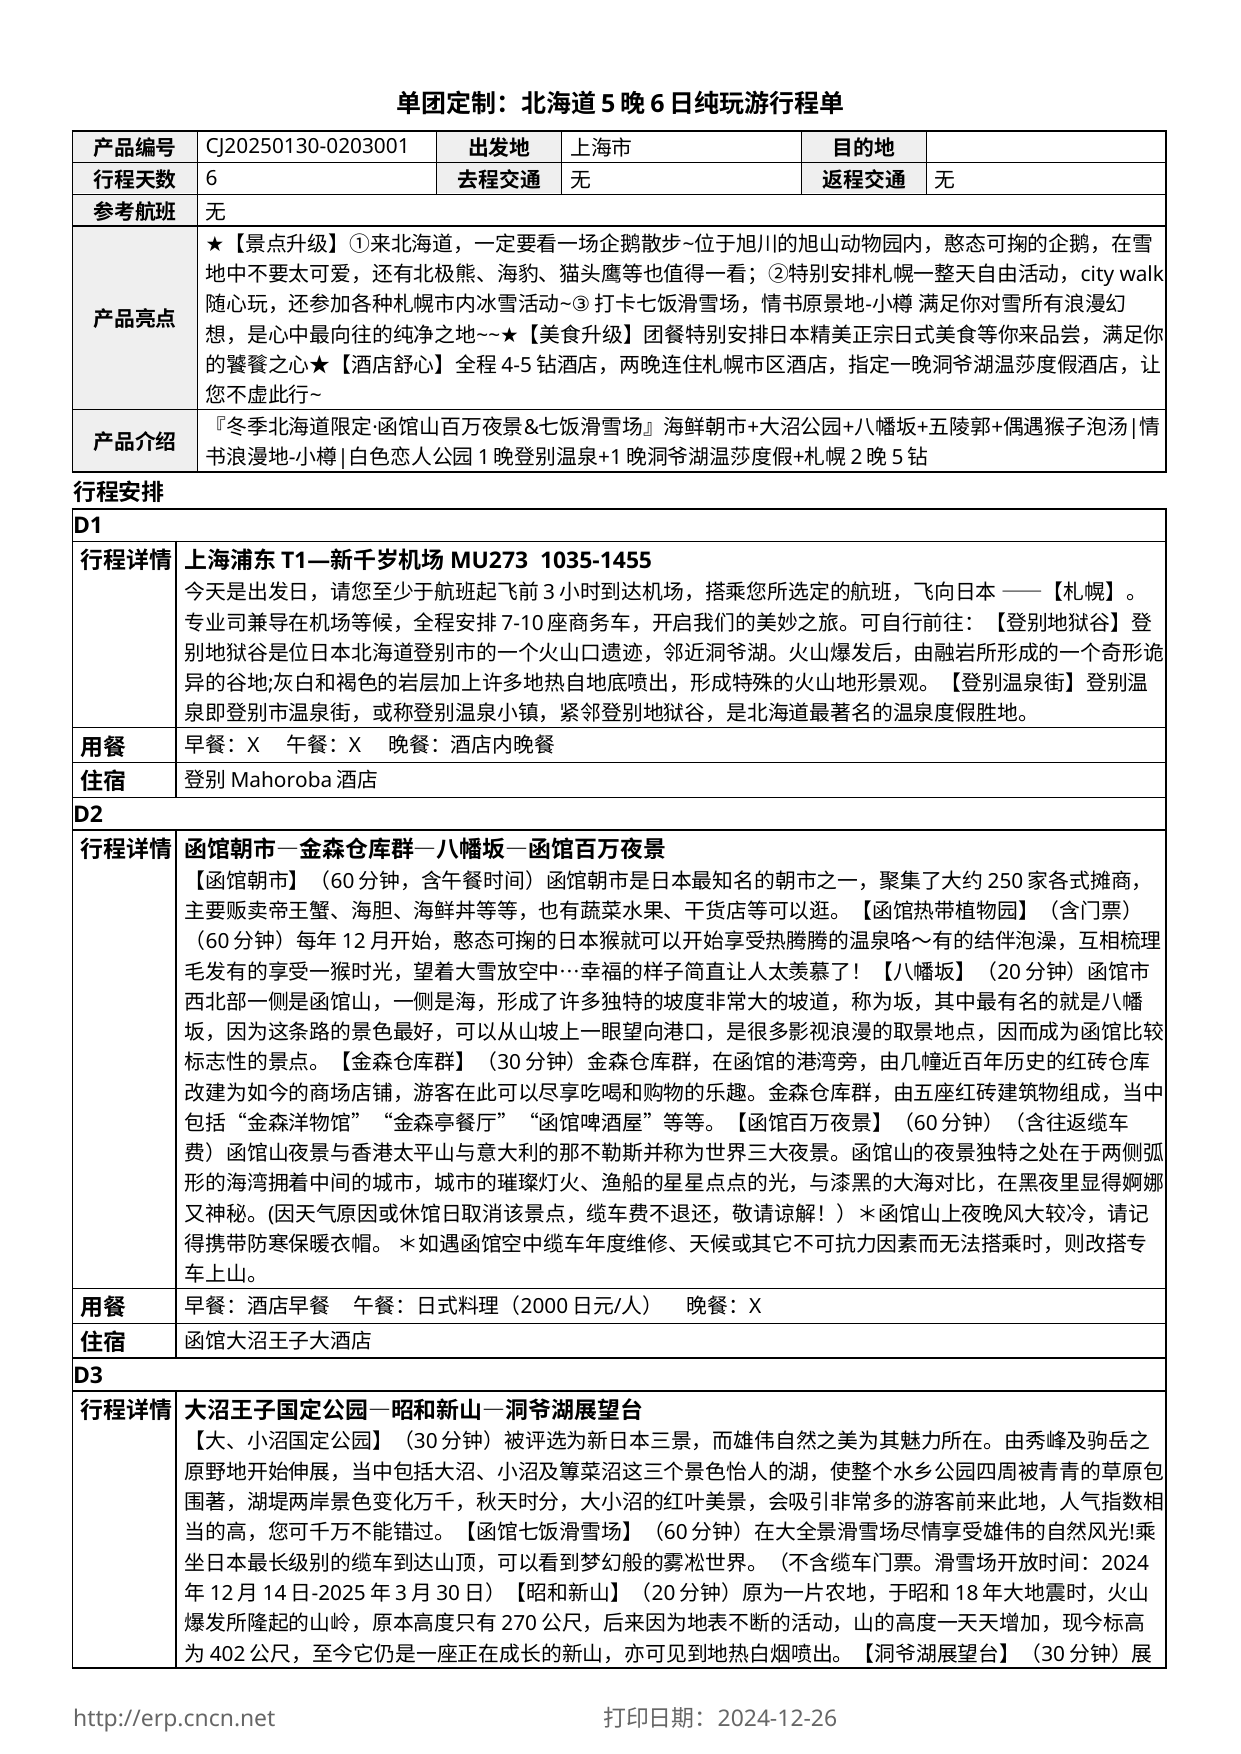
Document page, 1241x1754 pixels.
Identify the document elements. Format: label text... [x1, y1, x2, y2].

table_cell 无 [562, 163, 801, 193]
table_cell 去程交通 [437, 163, 561, 193]
table_cell 登别Mahoroba酒店 [177, 763, 1165, 796]
table_header 产品编号 [73, 132, 197, 162]
table_cell 住宿 [73, 1324, 175, 1357]
table_cell D3 [73, 1359, 1165, 1390]
table_cell 产品亮点 [73, 227, 197, 409]
table_cell 行程详情 [73, 1392, 175, 1667]
table_cell 无 [198, 195, 1165, 225]
table_cell 无 [927, 163, 1165, 193]
table_cell 参考航班 [73, 195, 197, 225]
table_cell 住宿 [73, 763, 175, 796]
table_cell 行程详情 [73, 542, 175, 727]
table_cell 6 [198, 163, 436, 193]
table_cell 早餐：酒店早餐 午餐：日式料理（2000日元/人） 晚餐：X [177, 1289, 1165, 1322]
table_header 目的地 [802, 132, 926, 162]
table_cell 用餐 [73, 1289, 175, 1322]
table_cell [177, 1392, 1165, 1667]
table_cell 行程天数 [73, 163, 197, 193]
text 行程安排 [73, 473, 1167, 507]
table_cell 上海浦东T1—新千岁机场 MU273 1035-1455 今天是出发日，请您至少于航班起飞前3小时到达机场，搭乘您所选定的航班，飞向日本 ——【札幌】。 [177, 542, 1165, 727]
table_cell 行程详情 [73, 831, 175, 1288]
text 单团定制：北海道5晚6日纯玩游行程单 [73, 83, 1167, 119]
table_header [927, 132, 1165, 162]
table_header CJ20250130-0203001 [198, 132, 436, 162]
table_cell 早餐：X 午餐：X 晚餐：酒店内晚餐 [177, 728, 1165, 762]
table_header 出发地 [437, 132, 561, 162]
table_header 上海市 [562, 132, 801, 162]
table_cell ★【景点升级】 [198, 227, 1165, 409]
table_header D1 [73, 510, 1165, 541]
table_cell 函馆朝市—金森仓库群—八幡坂—函馆百万夜景 【函馆朝市】（60分钟，含午餐时间）函馆朝市是日本最知名的朝市之一，聚集了大约250家各式摊商，主要贩卖帝王蟹、海胆、海鲜丼等等，也有蔬菜水果、干货店等可以逛。 [177, 831, 1165, 1288]
table_cell 用餐 [73, 728, 175, 762]
table_cell 函馆大沼王子大酒店 [177, 1324, 1165, 1357]
table_cell 『冬季北海道限定·函馆山百万夜景&七饭滑雪场』海鲜朝市+大沼公园+八幡坂 [198, 410, 1165, 471]
table_cell D2 [73, 798, 1165, 829]
table_cell 返程交通 [802, 163, 926, 193]
table_cell 产品介绍 [73, 410, 197, 471]
